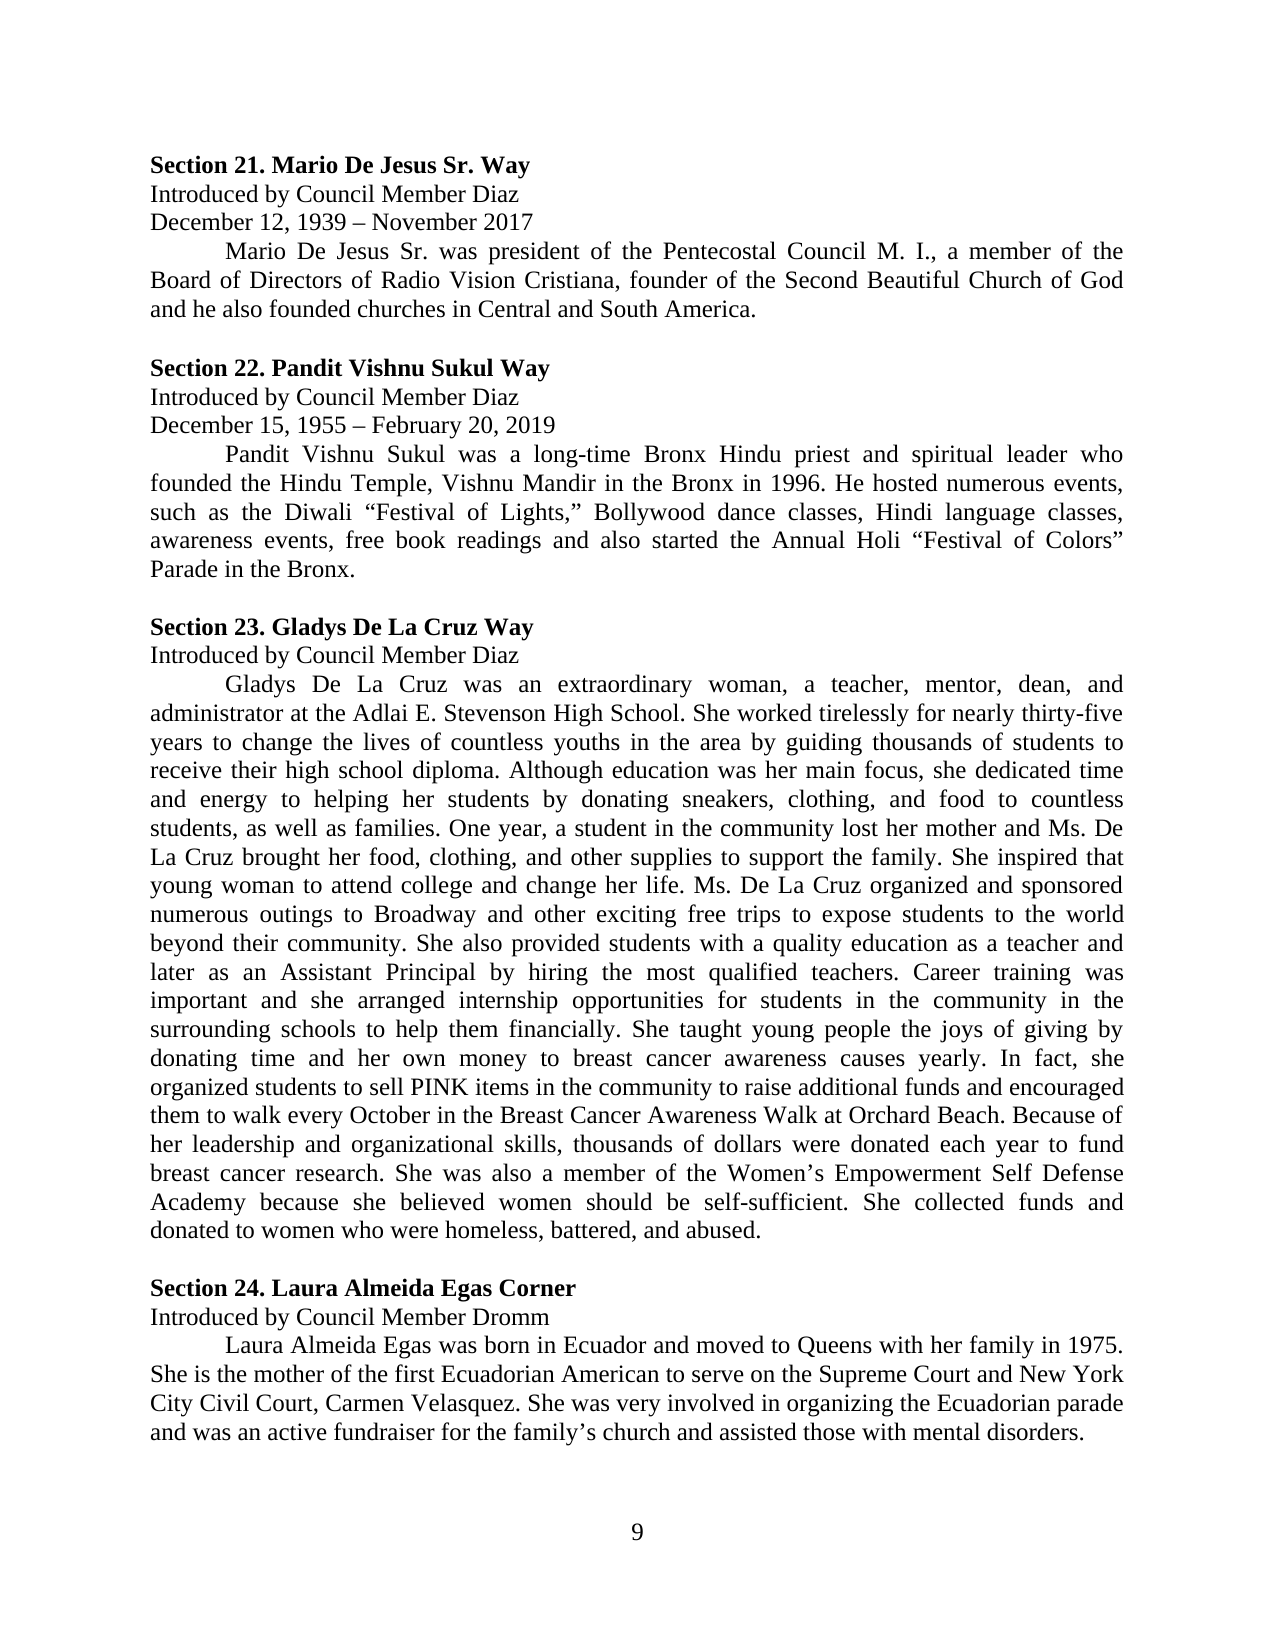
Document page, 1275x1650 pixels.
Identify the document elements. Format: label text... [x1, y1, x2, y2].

text Section 21. Mario De Jesus Sr. Way [150, 150, 1125, 179]
text Introduced by Council Member Diaz [150, 382, 1125, 411]
text Pandit Vishnu Sukul was a long-time Bronx Hindu priest and spiritual leader who founded the Hindu Temple, Vishnu Mandir in the Bronx in 1996. He hosted numerous events, such as the Diwali “Festival of Lights,” Bollywood dance classes, Hindi language classes, awareness events, free book readings and also started the Annual Holi “Festival of Colors” Parade in the Bronx. [150, 439, 1125, 583]
text Section 23. Gladys De La Cruz Way [150, 612, 1125, 641]
text Gladys De La Cruz was an extraordinary woman, a teacher, mentor, dean, and administrator at the Adlai E. Stevenson High School. She worked tirelessly for nearly thirty-five years to change the lives of countless youths in the area by guiding thousands of students to receive their high school diploma. Although education was her main focus, she dedicated time and energy to helping her students by donating sneakers, clothing, and food to countless students, as well as families. One year, a student in the community lost her mother and Ms. De La Cruz brought her food, clothing, and other supplies to support the family. She inspired that young woman to attend college and change her life. Ms. De La Cruz organized and sponsored numerous outings to Broadway and other exciting free trips to expose students to the world beyond their community. She also provided students with a quality education as a teacher and later as an Assistant Principal by hiring the most qualified teachers. Career training was important and she arranged internship opportunities for students in the community in the surrounding schools to help them financially. She taught young people the joys of giving by donating time and her own money to breast cancer awareness causes yearly. In fact, she organized students to sell PINK items in the community to raise additional funds and encouraged them to walk every October in the Breast Cancer Awareness Walk at Orchard Beach. Because of her leadership and organizational skills, thousands of dollars were donated each year to fund breast cancer research. She was also a member of the Women’s Empowerment Self Defense Academy because she believed women should be self-sufficient. She collected funds and donated to women who were homeless, battered, and abused. [150, 669, 1125, 1244]
text Introduced by Council Member Diaz [150, 641, 1125, 669]
text December 12, 1939 – November 2017 [150, 207, 1125, 236]
text Section 24. Laura Almeida Egas Corner [150, 1273, 1125, 1302]
text Introduced by Council Member Dromm [150, 1302, 1125, 1331]
text Section 22. Pandit Vishnu Sukul Way [150, 353, 1125, 382]
text Mario De Jesus Sr. was president of the Pentecostal Council M. I., a member of the Board of Directors of Radio Vision Cristiana, founder of the Second Beautiful Church of God and he also founded churches in Central and South America. [150, 236, 1125, 322]
text Laura Almeida Egas was born in Ecuador and moved to Queens with her family in 1975. She is the mother of the first Ecuadorian American to serve on the Supreme Court and New York City Civil Court, Carmen Velasquez. She was very involved in organizing the Ecuadorian parade and was an active fundraiser for the family’s church and assisted those with mental disorders. [150, 1331, 1125, 1446]
text December 15, 1955 – February 20, 2019 [150, 411, 1125, 439]
text Introduced by Council Member Diaz [150, 179, 1125, 207]
